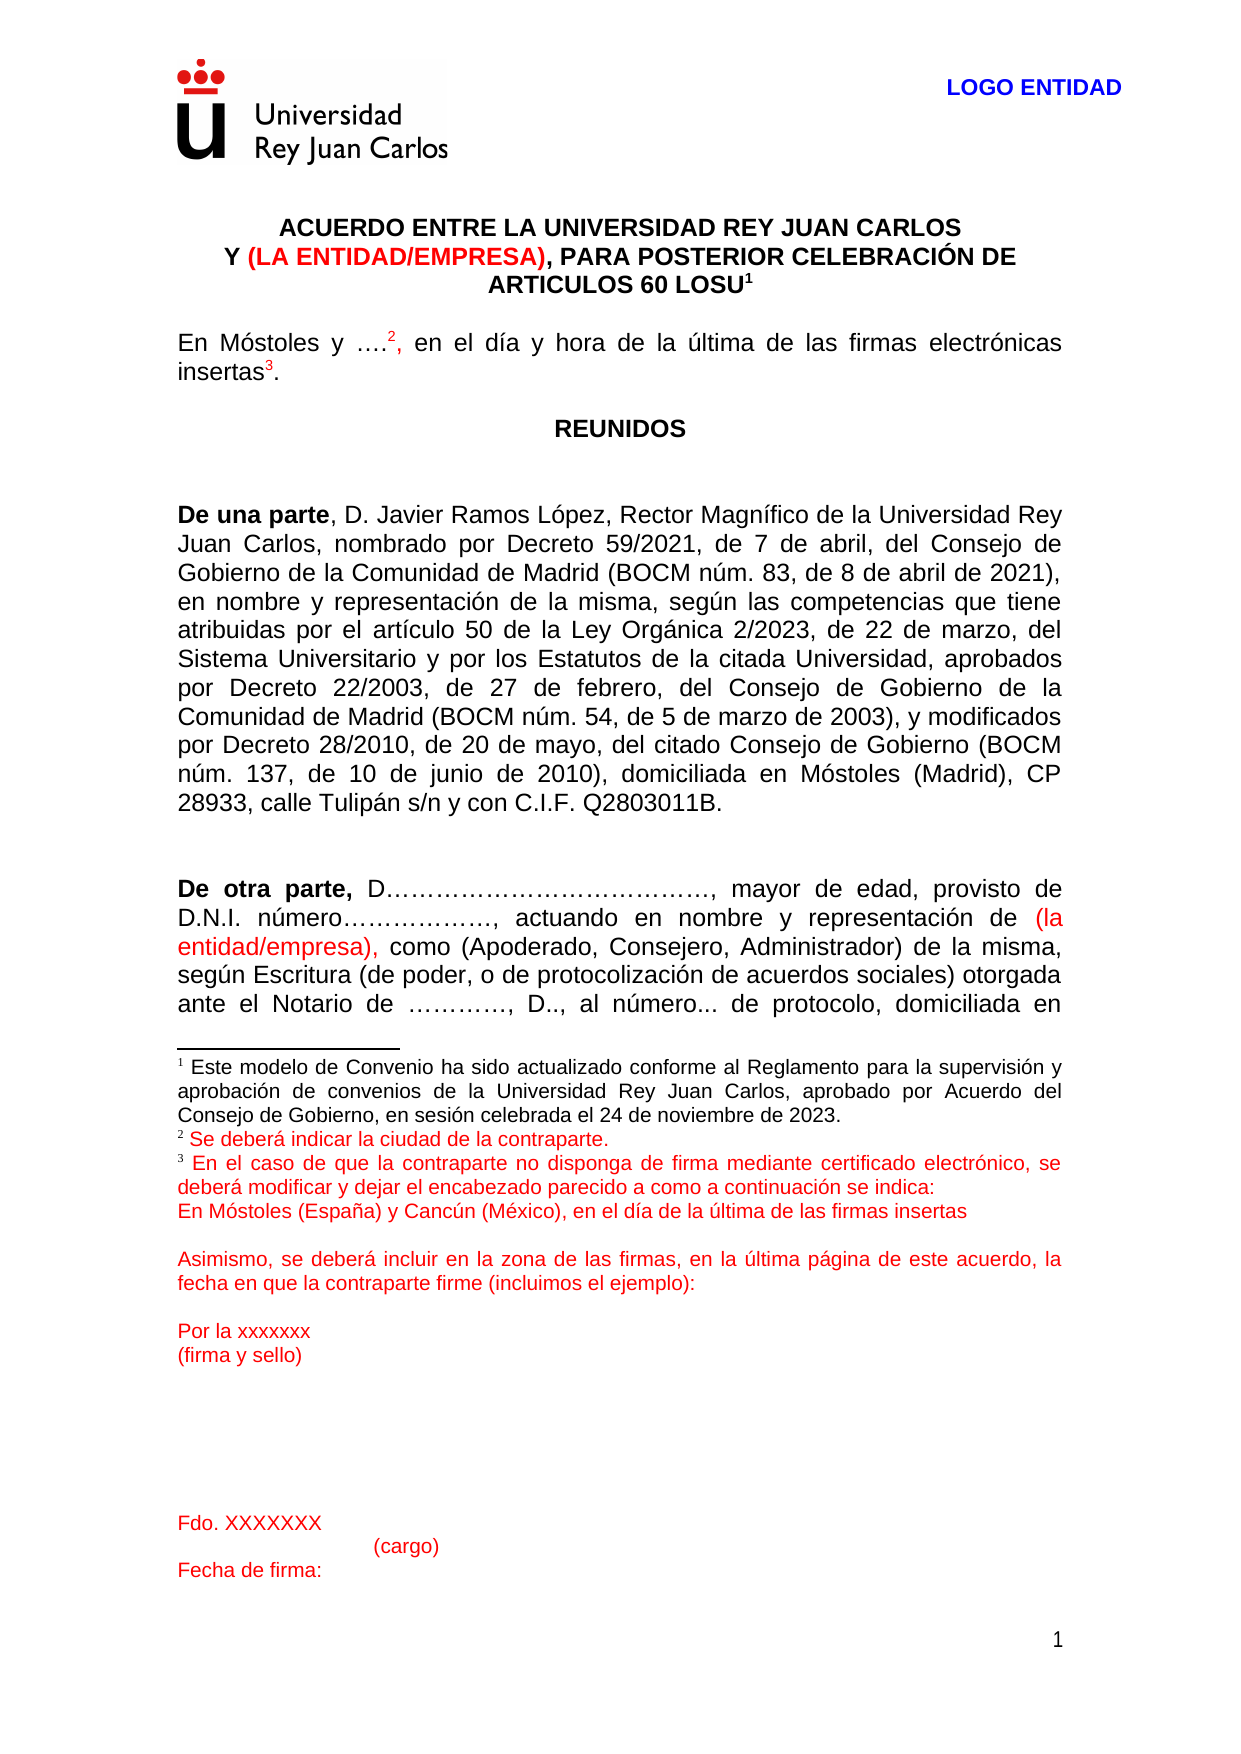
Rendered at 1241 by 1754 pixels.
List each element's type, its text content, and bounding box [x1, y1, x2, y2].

text REUNIDOS [177, 414, 1063, 443]
text En Móstoles y …., en el día y hora de la última de las firmas electrónicas insertas. [177, 328, 1063, 385]
text De una parte, D. Javier Ramos López, Rector Magnífico de la Universidad Rey Juan Carlos, nombrado por Decreto 59/2021, de 7 de abril, del Consejo de Gobierno de la Comunidad de Madrid (BOCM núm. 83, de 8 de abril de 2021), en nombre y representación de la misma, según las competencias que tiene atribuidas por el artículo 50 de la Ley Orgánica 2/2023, de 22 de marzo, del Sistema Universitario y por los Estatutos de la citada Universidad, aprobados por Decreto 22/2003, de 27 de febrero, del Consejo de Gobierno de la Comunidad de Madrid (BOCM núm. 54, de 5 de marzo de 2003), y modificados por Decreto 28/2010, de 20 de mayo, del citado Consejo de Gobierno (BOCM núm. 137, de 10 de junio de 2010), domiciliada en Móstoles (Madrid), CP 28933, calle Tulipán s/n y con C.I.F. Q2803011B. [177, 500, 1063, 817]
text Y (LA ENTIDAD/EMPRESA), PARA POSTERIOR CELEBRACIÓN DE ARTICULOS 60 LOSU [177, 242, 1063, 299]
picture [177, 59, 448, 165]
text ACUERDO ENTRE LA UNIVERSIDAD REY JUAN CARLOS [177, 213, 1063, 242]
text De otra parte, D…………………………………, mayor de edad, provisto de D.N.I. número………………, actuando en nombre y representación de (la entidad/empresa), como (Apoderado, Consejero, Administrador) de la misma, según Escritura (de poder, o de protocolización de acuerdos sociales) otorgada ante el Notario de …………, D.., al número... de protocolo, domiciliada en ………………, calle., y provista de C.I.F. número..., y debidamente inscrita en el Registro Mercantil de ………………, Folio..., Tomo……, Hoja número……… [177, 874, 1063, 1018]
